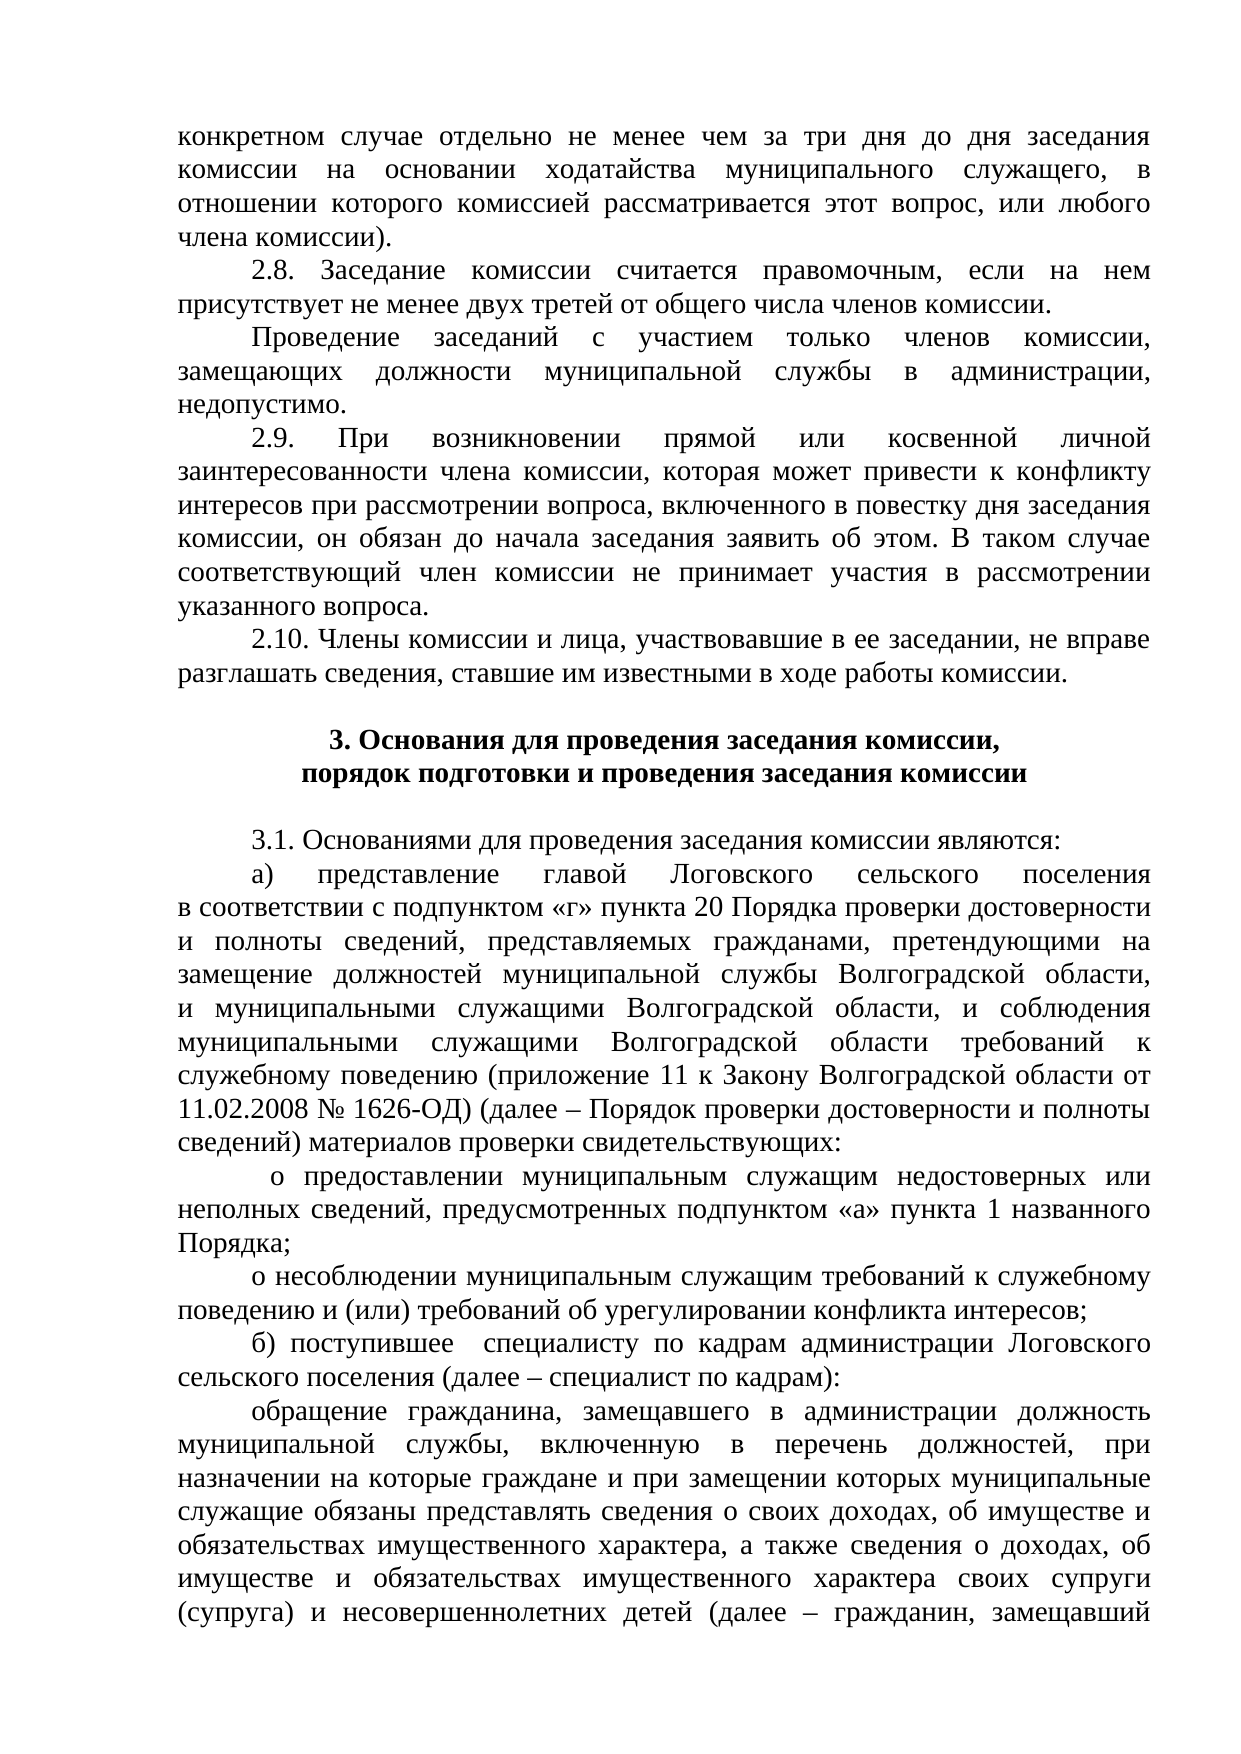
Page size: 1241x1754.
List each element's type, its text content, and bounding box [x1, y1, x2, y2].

text а) представление главой Логовского сельского поселения в соответствии с подпунктом «г» пункта 20 Порядка проверки достоверности и полноты сведений, представляемых гражданами, претендующими на замещение должностей муниципальной службы Волгоградской области, и муниципальными служащими Волгоградской области, и соблюдения муниципальными служащими Волгоградской области требований к служебному поведению (приложение 11 к Закону Волгоградской области от 11.02.2008 № 1626-ОД) (далее – Порядок проверки достоверности и полноты сведений) материалов проверки свидетельствующих: [177, 856, 1152, 1158]
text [177, 1393, 1152, 1627]
text порядок подготовки и проведения заседания комиссии [177, 755, 1152, 789]
text 3. Основания для проведения заседания комиссии, [177, 722, 1152, 755]
text б) поступившее специалисту по кадрам администрации Логовского сельского поселения (далее – специалист по кадрам): [177, 1326, 1152, 1393]
text 2.9. При возникновении прямой или косвенной личной заинтересованности члена комиссии, которая может привести к конфликту интересов при рассмотрении вопроса, включенного в повестку дня заседания комиссии, он обязан до начала заседания заявить об этом. В таком случае соответствующий член комиссии не принимает участия в рассмотрении указанного вопроса. [177, 420, 1152, 621]
text 2.10. Члены комиссии и лица, участвовавшие в ее заседании, не вправе разглашать сведения, ставшие им известными в ходе работы комиссии. [177, 621, 1152, 688]
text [177, 118, 1152, 252]
text 2.8. Заседание комиссии считается правомочным, если на нем присутствует не менее двух третей от общего числа членов комиссии. [177, 252, 1152, 319]
text о несоблюдении муниципальным служащим требований к служебному поведению и (или) требований об урегулировании конфликта интересов; [177, 1258, 1152, 1326]
text о предоставлении муниципальным служащим недостоверных или неполных сведений, предусмотренных подпунктом «а» пункта 1 названного Порядка; [177, 1158, 1152, 1258]
text Проведение заседаний с участием только членов комиссии, замещающих должности муниципальной службы в администрации, недопустимо. [177, 319, 1152, 420]
text 3.1. Основаниями для проведения заседания комиссии являются: [177, 822, 1152, 856]
